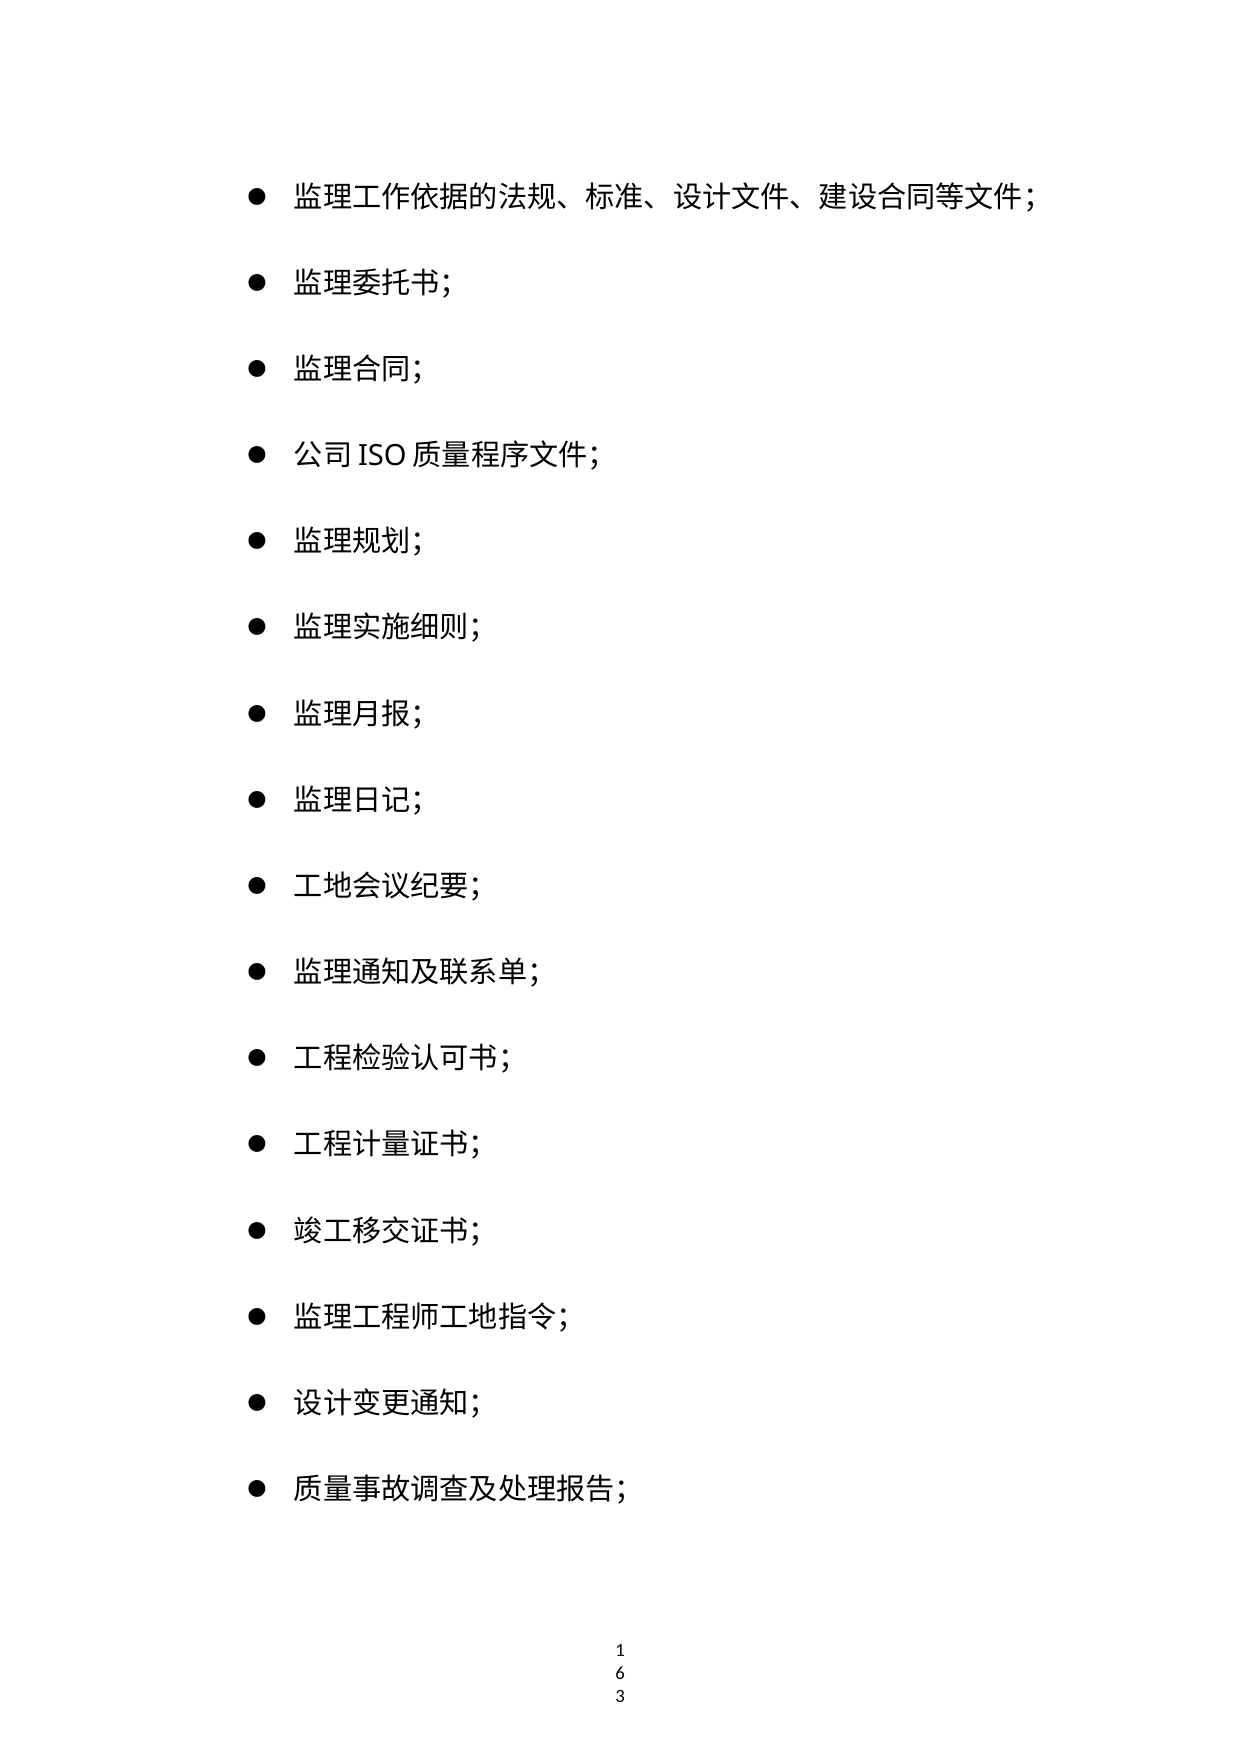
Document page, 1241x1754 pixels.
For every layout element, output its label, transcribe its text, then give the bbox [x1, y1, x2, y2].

list 监理日记； [187, 765, 1053, 830]
list 质量事故调查及处理报告； [187, 1454, 1053, 1519]
list 监理通知及联系单； [187, 937, 1053, 1002]
list 监理委托书； [187, 248, 1053, 313]
list 监理工程师工地指令； [187, 1282, 1053, 1347]
list 公司ISO质量程序文件； [187, 420, 1053, 485]
list 设计变更通知； [187, 1368, 1053, 1433]
list 工地会议纪要； [187, 851, 1053, 916]
list 竣工移交证书； [187, 1196, 1053, 1261]
list 监理月报； [187, 679, 1053, 744]
list 监理实施细则； [187, 593, 1053, 658]
list 监理合同； [187, 334, 1053, 399]
list 工程计量证书； [187, 1109, 1053, 1174]
list 工程检验认可书； [187, 1023, 1053, 1088]
list 监理规划； [187, 507, 1053, 572]
list 监理工作依据的法规、标准、设计文件、建设合同等文件； [187, 162, 1053, 227]
